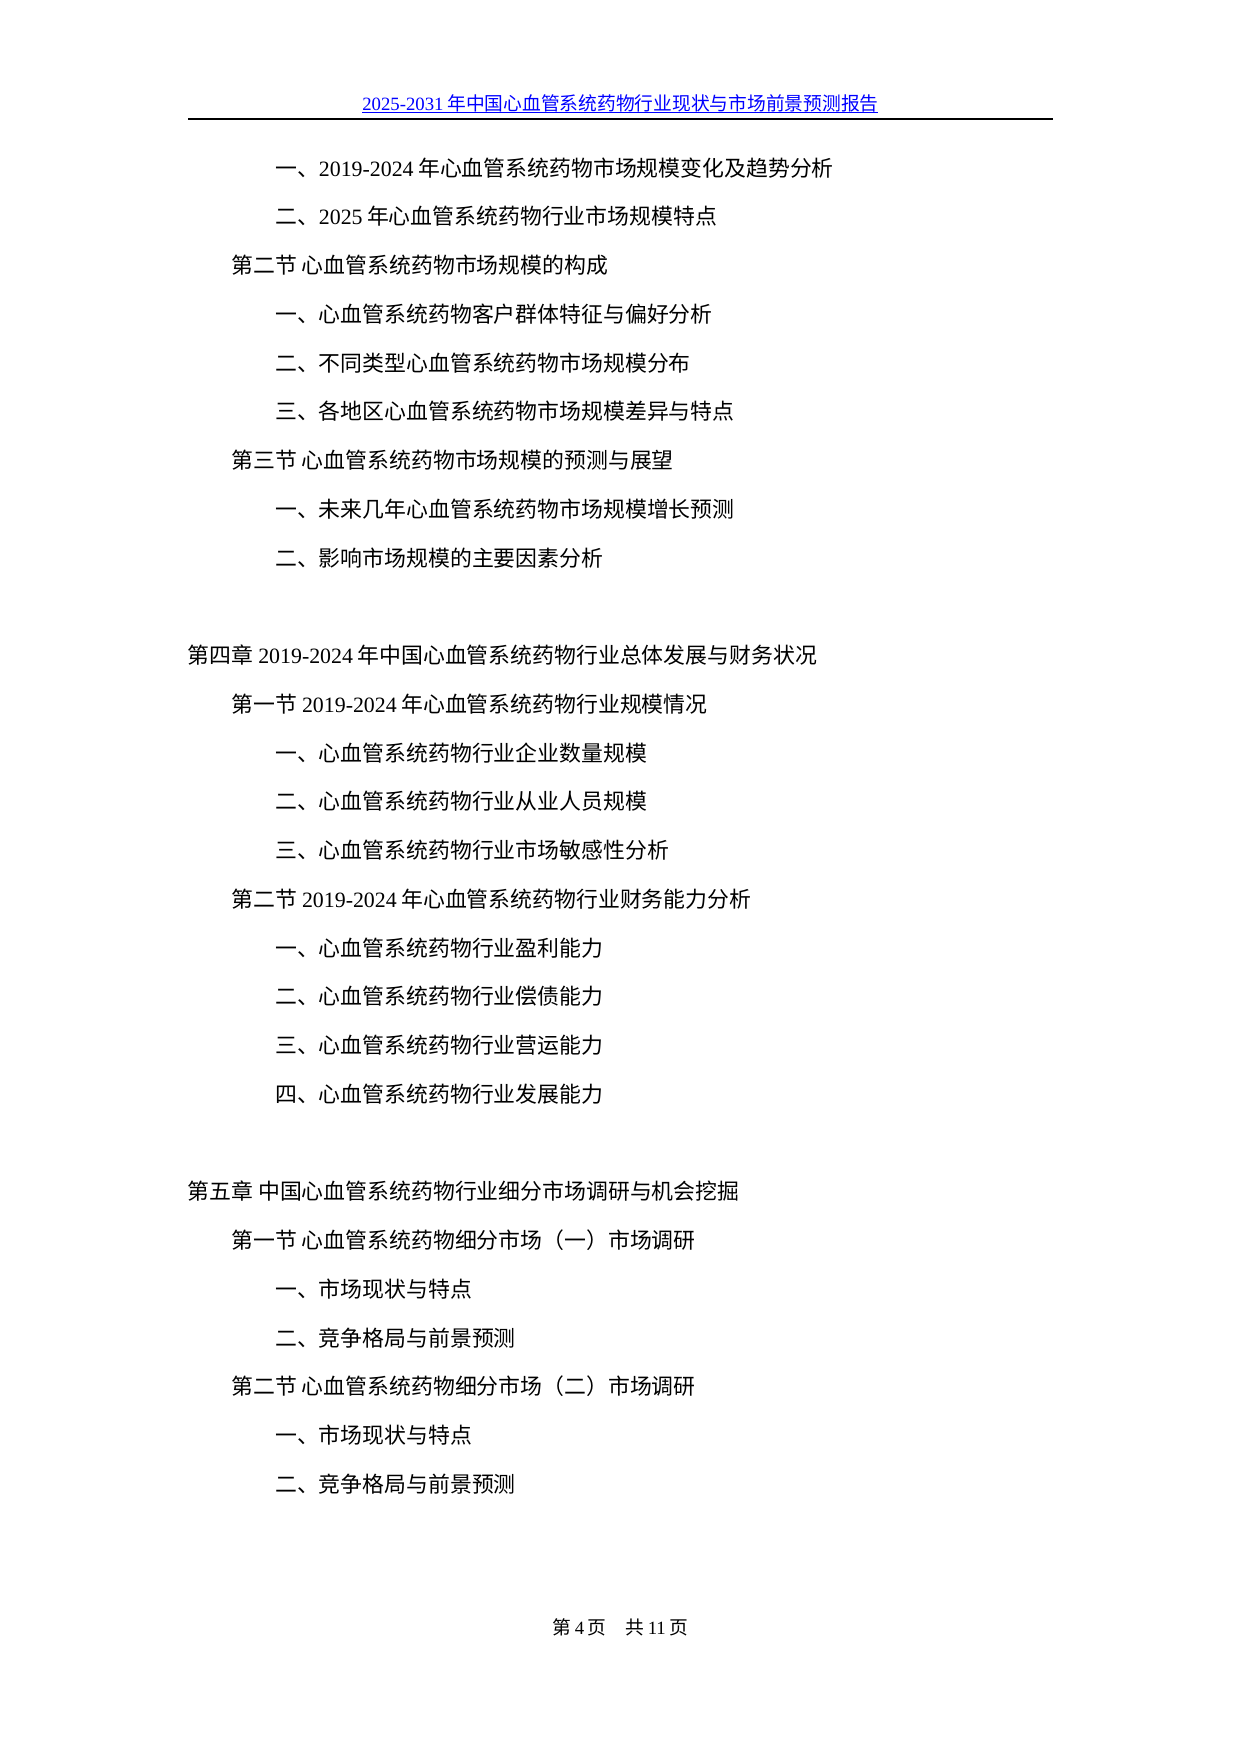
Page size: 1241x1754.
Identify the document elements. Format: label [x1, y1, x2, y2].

text [187, 150, 1053, 1499]
